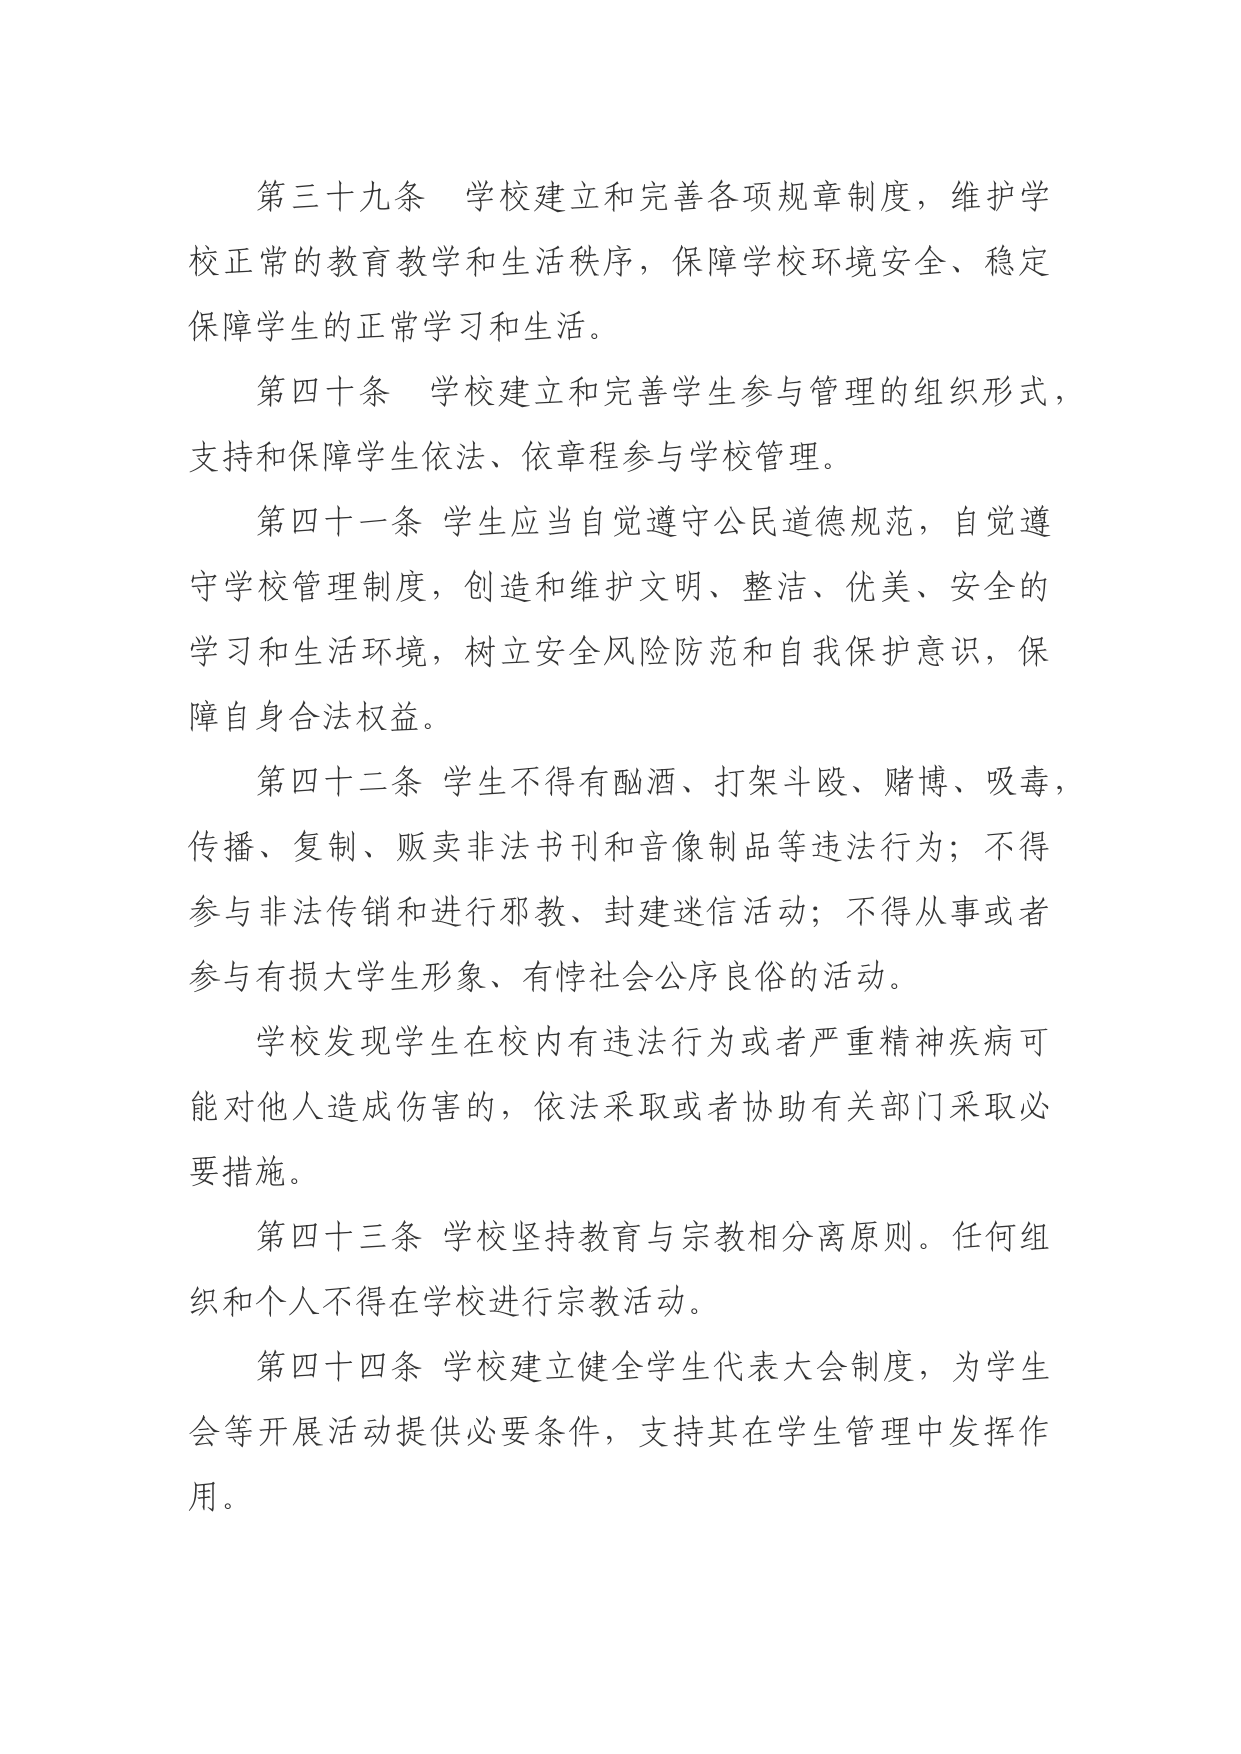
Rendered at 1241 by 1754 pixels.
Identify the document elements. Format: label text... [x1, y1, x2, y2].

text 学校发现学生在校内有违法行为或者严重精神疾病可能对他人造成伤害的，依法采取或者协助有关部门采取必要措施。 [187, 1007, 1053, 1202]
text 第三十九条 学校建立和完善各项规章制度，维护学校正常的教育教学和生活秩序，保障学校环境安全、稳定，保障学生的正常学习和生活。 [187, 162, 1053, 357]
text 第四十一条 学生应当自觉遵守公民道德规范，自觉遵守学校管理制度，创造和维护文明、整洁、优美、安全的学习和生活环境，树立安全风险防范和自我保护意识，保障自身合法权益。 [187, 487, 1053, 747]
text 第四十二条 学生不得有酗酒、打架斗殴、赌博、吸毒，传播、复制、贩卖非法书刊和音像制品等违法行为；不得参与非法传销和进行邪教、封建迷信活动；不得从事或者参与有损大学生形象、有悖社会公序良俗的活动。 [187, 747, 1053, 1007]
text 第四十四条 学校建立健全学生代表大会制度，为学生会等开展活动提供必要条件，支持其在学生管理中发挥作用。 [187, 1332, 1053, 1527]
text 第四十三条 学校坚持教育与宗教相分离原则。任何组织和个人不得在学校进行宗教活动。 [187, 1202, 1053, 1332]
text 第四十条 学校建立和完善学生参与管理的组织形式，支持和保障学生依法、依章程参与学校管理。 [187, 357, 1053, 487]
